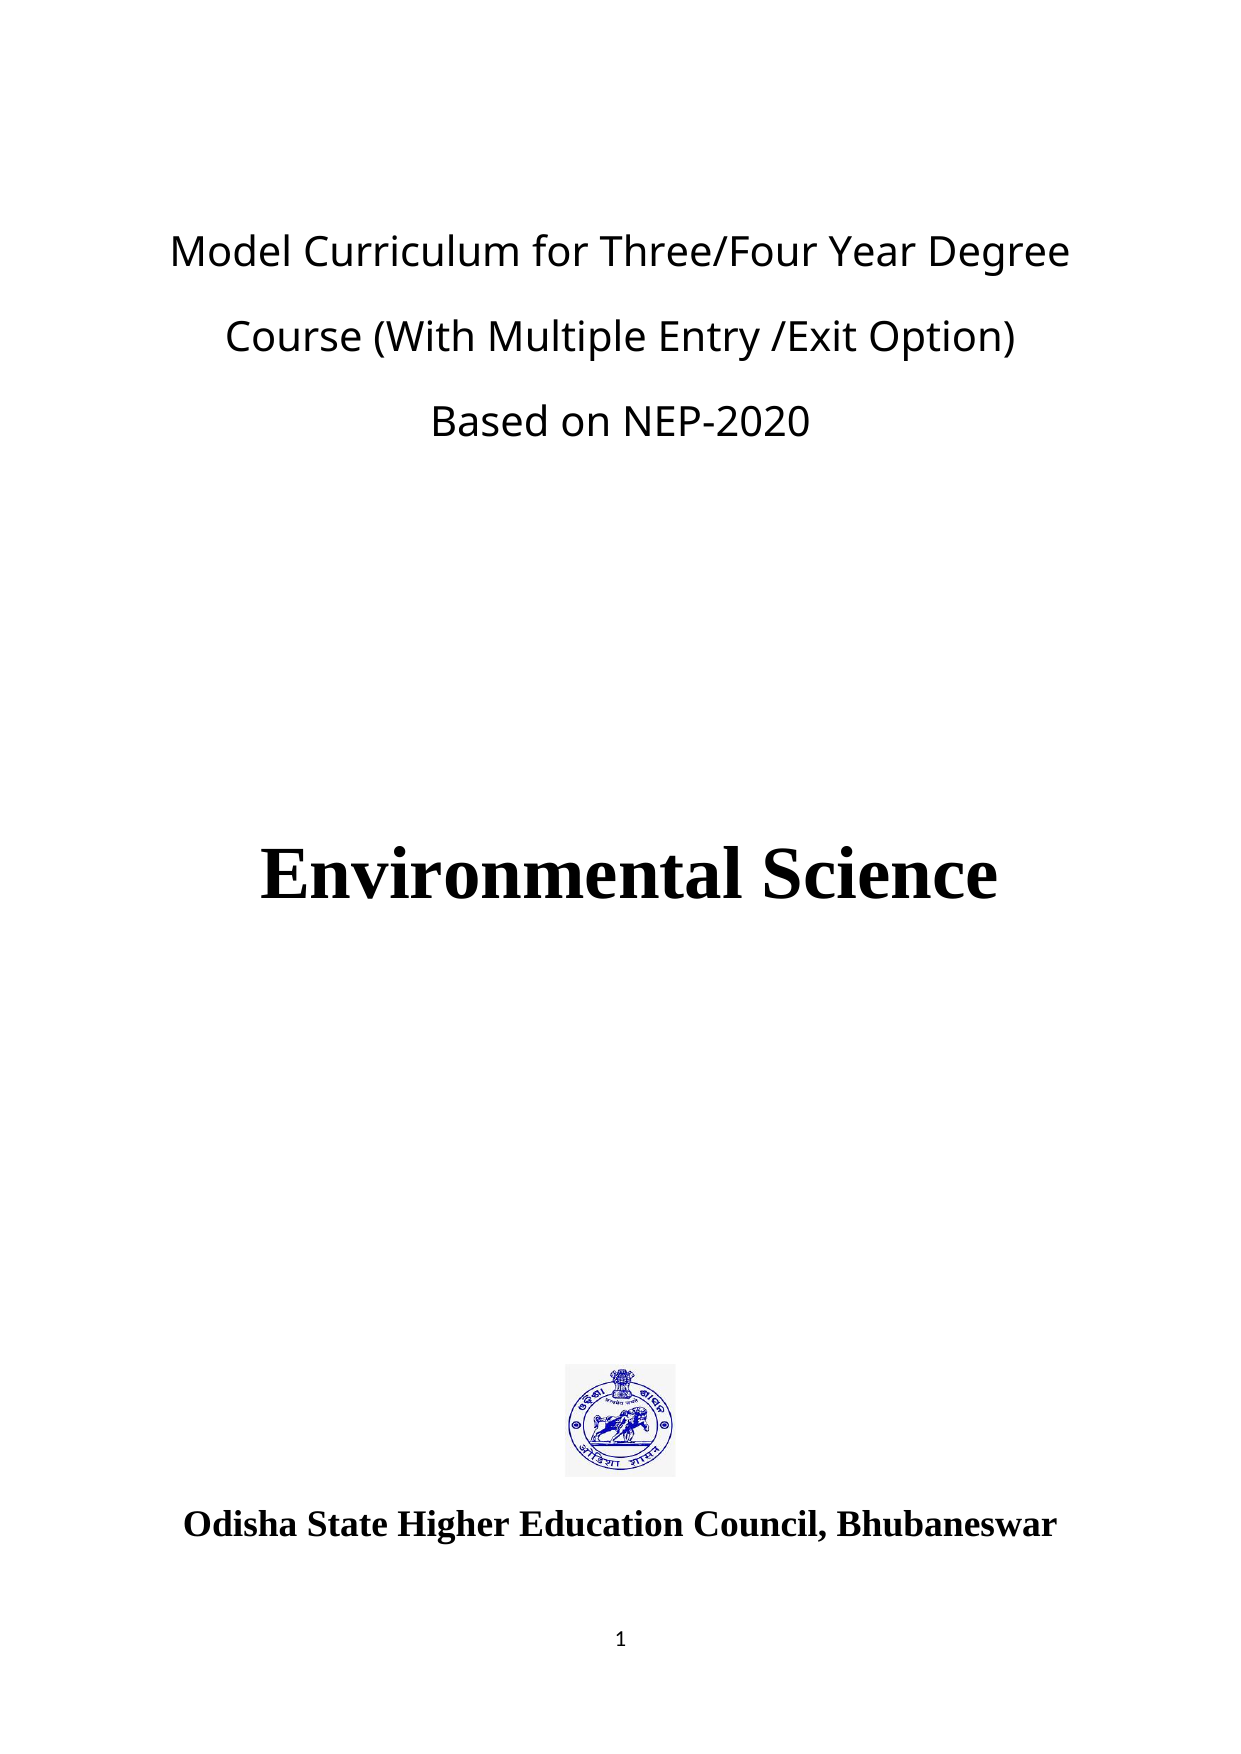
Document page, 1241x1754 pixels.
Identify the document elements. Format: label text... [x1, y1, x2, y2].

picture [564, 1364, 676, 1477]
text Odisha State Higher Education Council, Bhubaneswar [150, 1502, 1090, 1545]
text Based on NEP-2020 [150, 392, 1090, 449]
text Environmental Science [150, 828, 1090, 915]
text Model Curriculum for Three/Four Year Degree Course (With Multiple Entry /Exit Option) [150, 222, 1090, 364]
